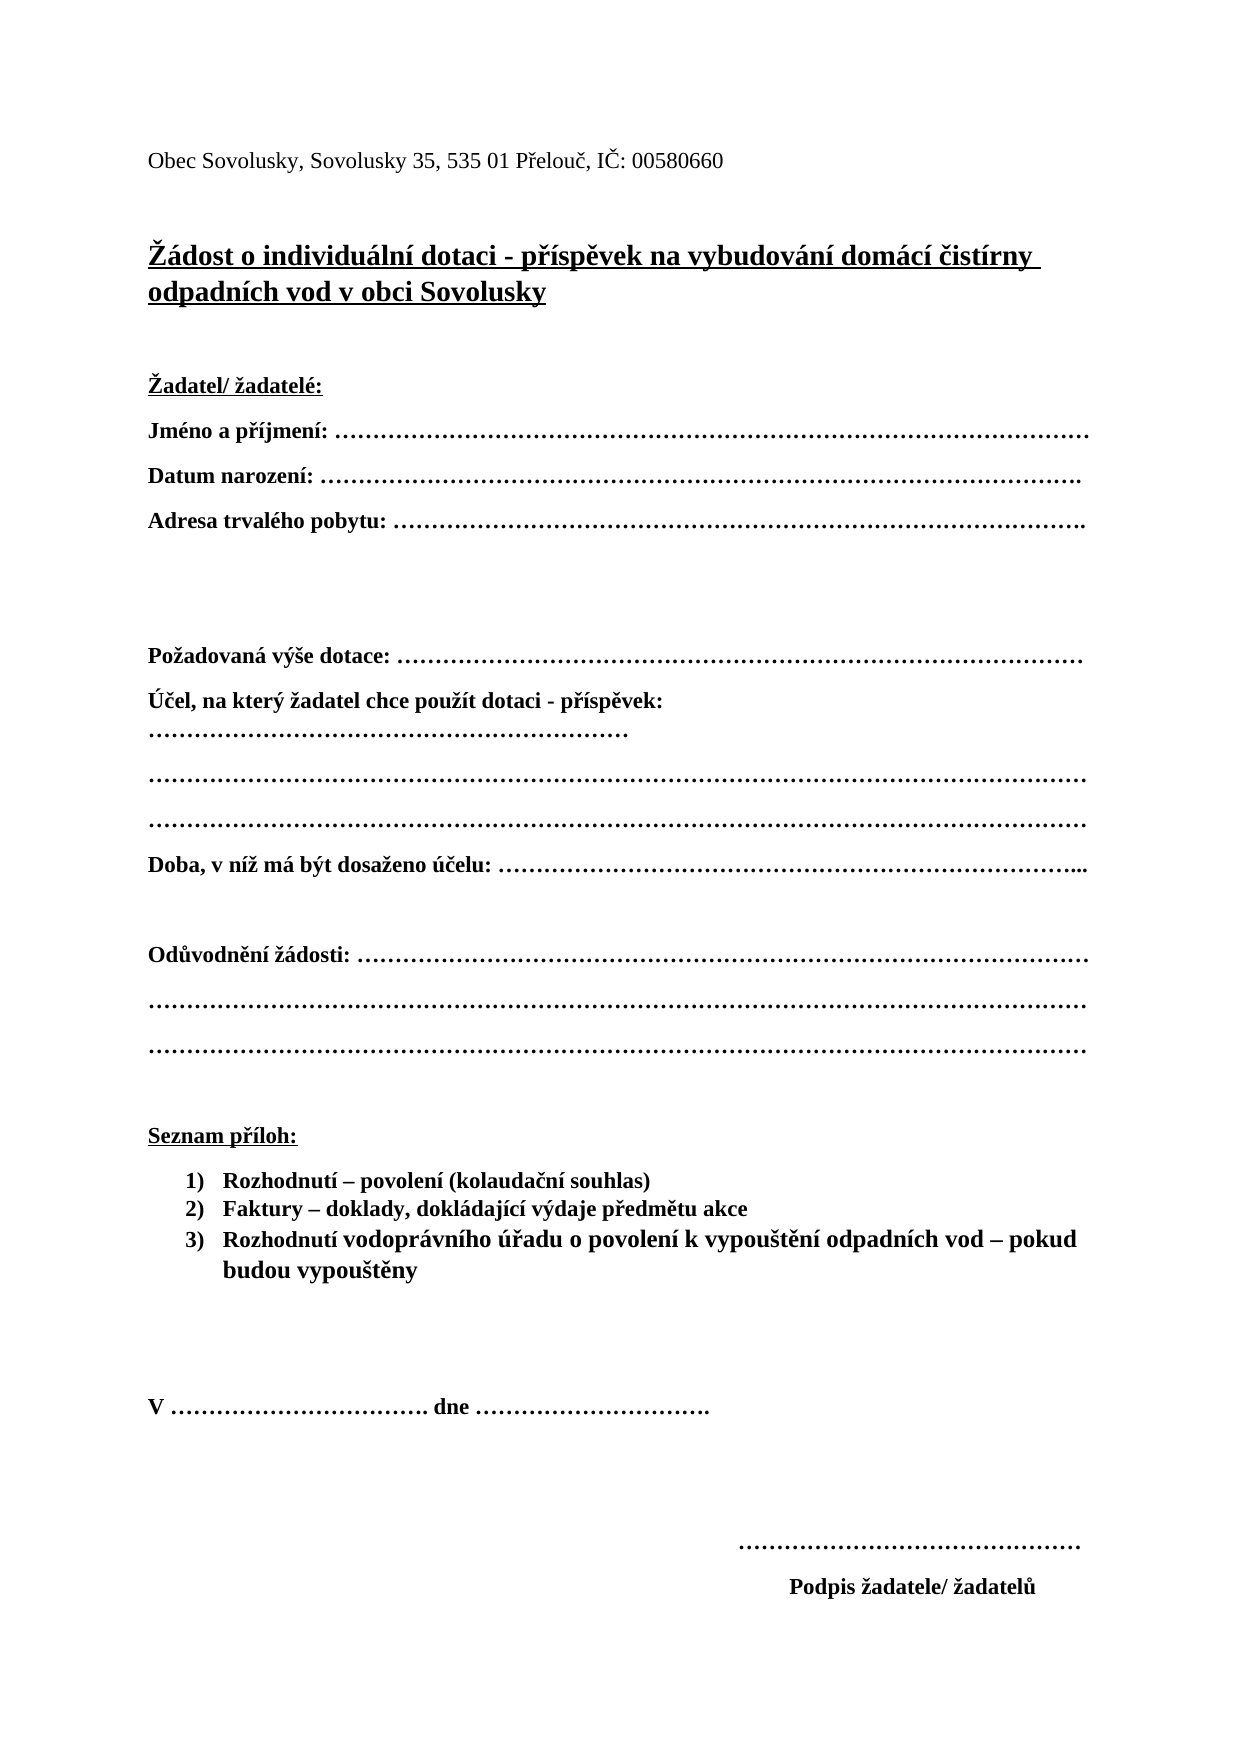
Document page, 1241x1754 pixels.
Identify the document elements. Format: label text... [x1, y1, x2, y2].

text …………………………………………………………………………………………………………… [148, 761, 1093, 787]
text Datum narození: ………………………………………………………………………………………. [148, 462, 1093, 488]
text Podpis žadatele/ žadatelů [148, 1573, 1093, 1600]
text Jméno a příjmení: ……………………………………………………………………………………… [148, 417, 1093, 443]
text ……………………………………… [148, 1528, 1093, 1554]
list Faktury – doklady, dokládající výdaje předmětu akce [185, 1196, 1093, 1222]
list Rozhodnutí vodoprávního úřadu o povolení k vypouštění odpadních vod – pokud budou vypouštěny [185, 1224, 1093, 1284]
text Obec Sovolusky, Sovolusky 35, 535 01 Přelouč, IČ: 00580660 [148, 148, 1093, 174]
text Seznam příloh: [148, 1122, 1093, 1148]
text Žádost o individuální dotaci - příspěvek na vybudování domácí čistírny odpadních vod v obci Sovolusky [148, 238, 1093, 307]
text Doba, v níž má být dosaženo účelu: …………………………………………………………………... [148, 851, 1093, 878]
text …………………………………………………………………………………………………………… [148, 1032, 1093, 1058]
text …………………………………………………………………………………………………………… [148, 806, 1093, 833]
text V ……………………………. dne …………………………. [148, 1393, 1093, 1419]
text …………………………………………………………………………………………………………… [148, 987, 1093, 1013]
text Účel, na který žadatel chce použít dotaci - příspěvek: ……………………………………………………… [148, 688, 1093, 742]
text Žadatel/ žadatelé: [148, 372, 1093, 398]
text Požadovaná výše dotace: ……………………………………………………………………………… [148, 642, 1093, 669]
text Odůvodnění žádosti: …………………………………………………………………………………… [148, 942, 1093, 968]
text Adresa trvalého pobytu: ………………………………………………………………………………. [148, 507, 1093, 533]
list Rozhodnutí – povolení (kolaudační souhlas) [185, 1167, 1093, 1193]
